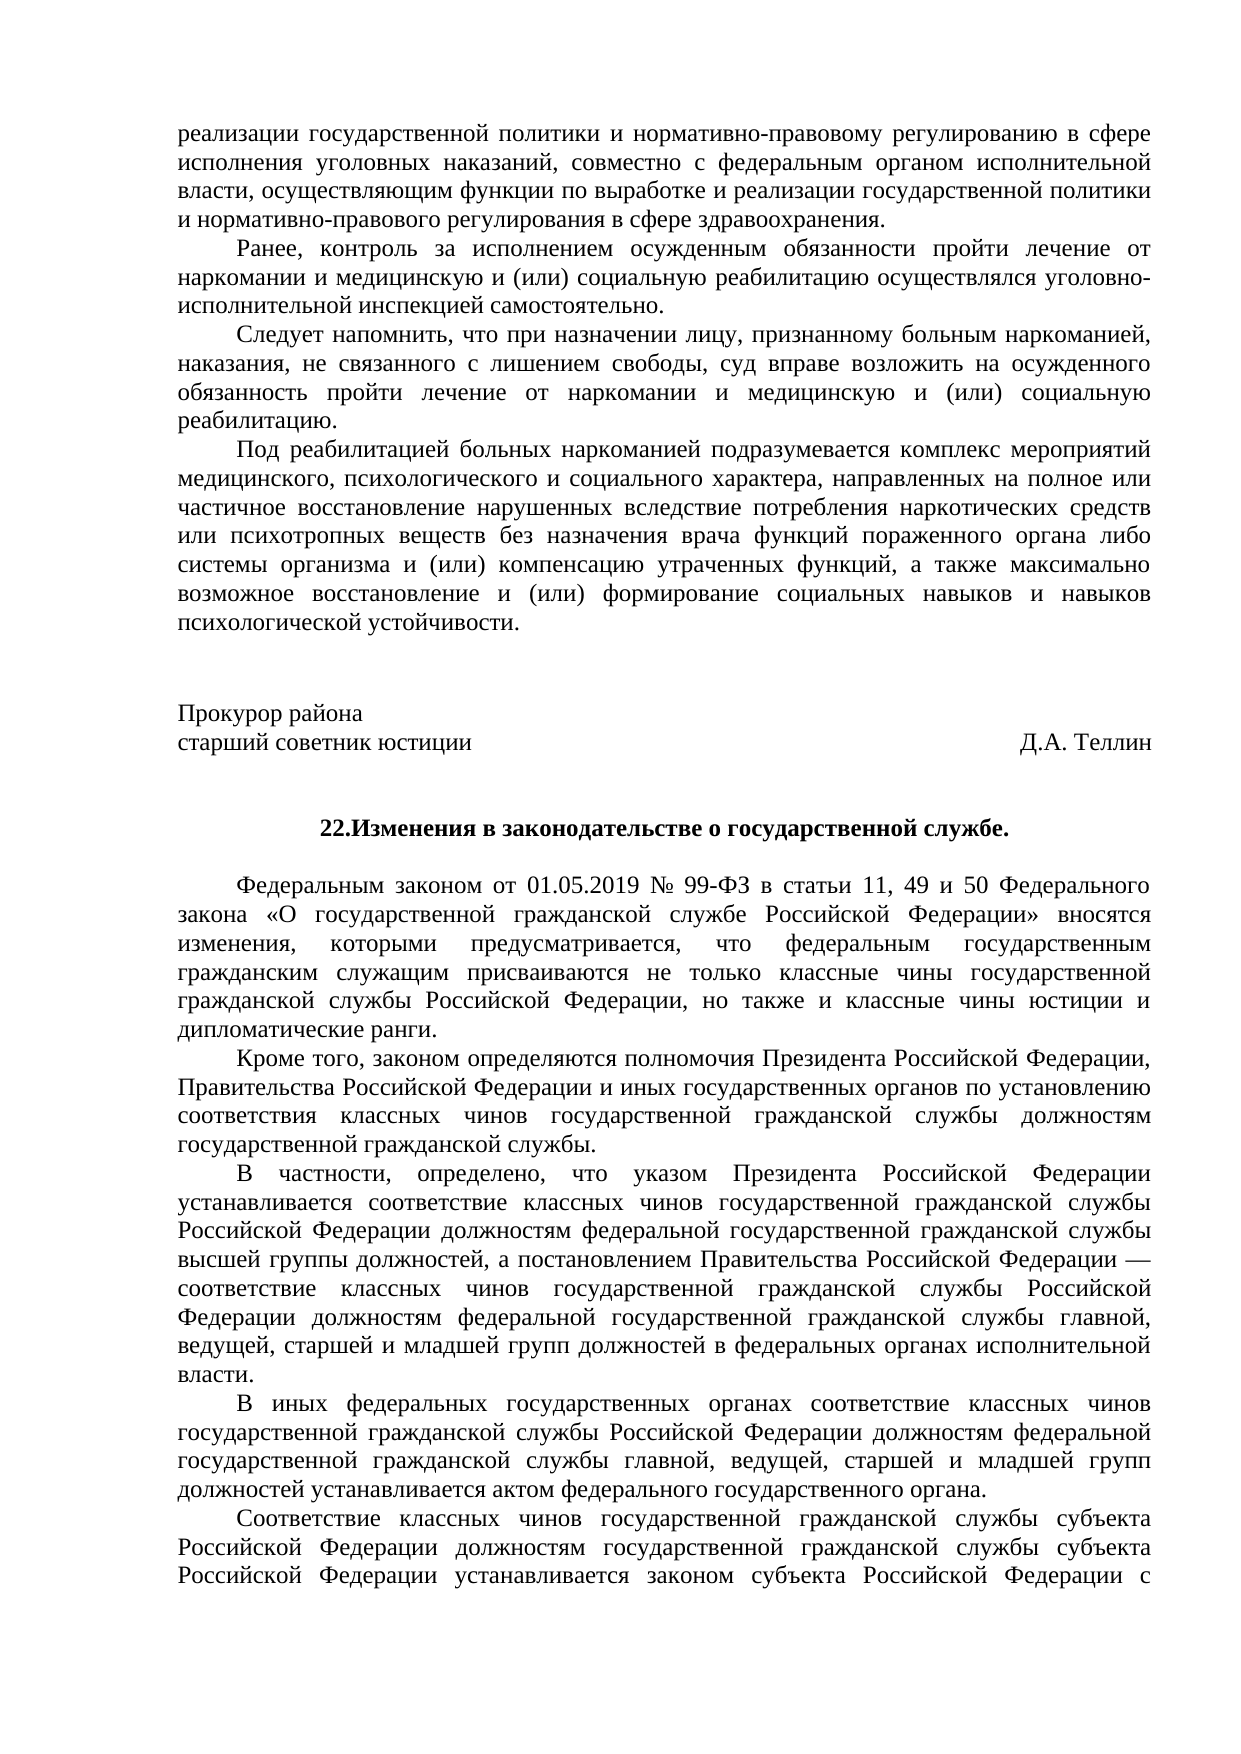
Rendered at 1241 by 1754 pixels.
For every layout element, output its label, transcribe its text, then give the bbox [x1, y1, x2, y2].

table_header Д.А. Теллин [666, 698, 1163, 755]
text Под реабилитацией больных наркоманией подразумевается комплекс мероприятий медицинского, психологического и социального характера, направленных на полное или частичное восстановление нарушенных вследствие потребления наркотических средств или психотропных веществ без назначения врача функций пораженного органа либо системы организма и (или) компенсацию утраченных функций, а также максимально возможное восстановление и (или) формирование социальных навыков и навыков психологической устойчивости. [177, 434, 1152, 636]
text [177, 118, 1152, 233]
text В иных федеральных государственных органах соответствие классных чинов государственной гражданской службы Российской Федерации должностям федеральной государственной гражданской службы главной, ведущей, старшей и младшей групп должностей устанавливается актом федерального государственного органа. [177, 1388, 1152, 1503]
text Следует напомнить, что при назначении лицу, признанному больным наркоманией, наказания, не связанного с лишением свободы, суд вправе возложить на осужденного обязанность пройти лечение от наркомании и медицинскую и (или) социальную реабилитацию. [177, 319, 1152, 434]
table_header Прокурор района старший советник юстиции [166, 698, 666, 755]
text В частности, определено, что указом Президента Российской Федерации устанавливается соответствие классных чинов государственной гражданской службы Российской Федерации должностям федеральной государственной гражданской службы высшей группы должностей, а постановлением Правительства Российской Федерации — соответствие классных чинов государственной гражданской службы Российской Федерации должностям федеральной государственной гражданской службы главной, ведущей, старшей и младшей групп должностей в федеральных органах исполнительной власти. [177, 1158, 1152, 1388]
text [177, 1503, 1152, 1589]
text Федеральным законом от 01.05.2019 № 99-ФЗ в статьи 11, 49 и 50 Федерального закона «О государственной гражданской службе Российской Федерации» вносятся изменения, которыми предусматривается, что федеральным государственным гражданским служащим присваиваются не только классные чины государственной гражданской службы Российской Федерации, но также и классные чины юстиции и дипломатические ранги. [177, 870, 1152, 1043]
text Кроме того, законом определяются полномочия Президента Российской Федерации, Правительства Российской Федерации и иных государственных органов по установлению соответствия классных чинов государственной гражданской службы должностям государственной гражданской службы. [177, 1043, 1152, 1158]
text Ранее, контроль за исполнением осужденным обязанности пройти лечение от наркомании и медицинскую и (или) социальную реабилитацию осуществлялся уголовно-исполнительной инспекцией самостоятельно. [177, 233, 1152, 319]
text 22.Изменения в законодательстве о государственной службе. [177, 813, 1152, 842]
